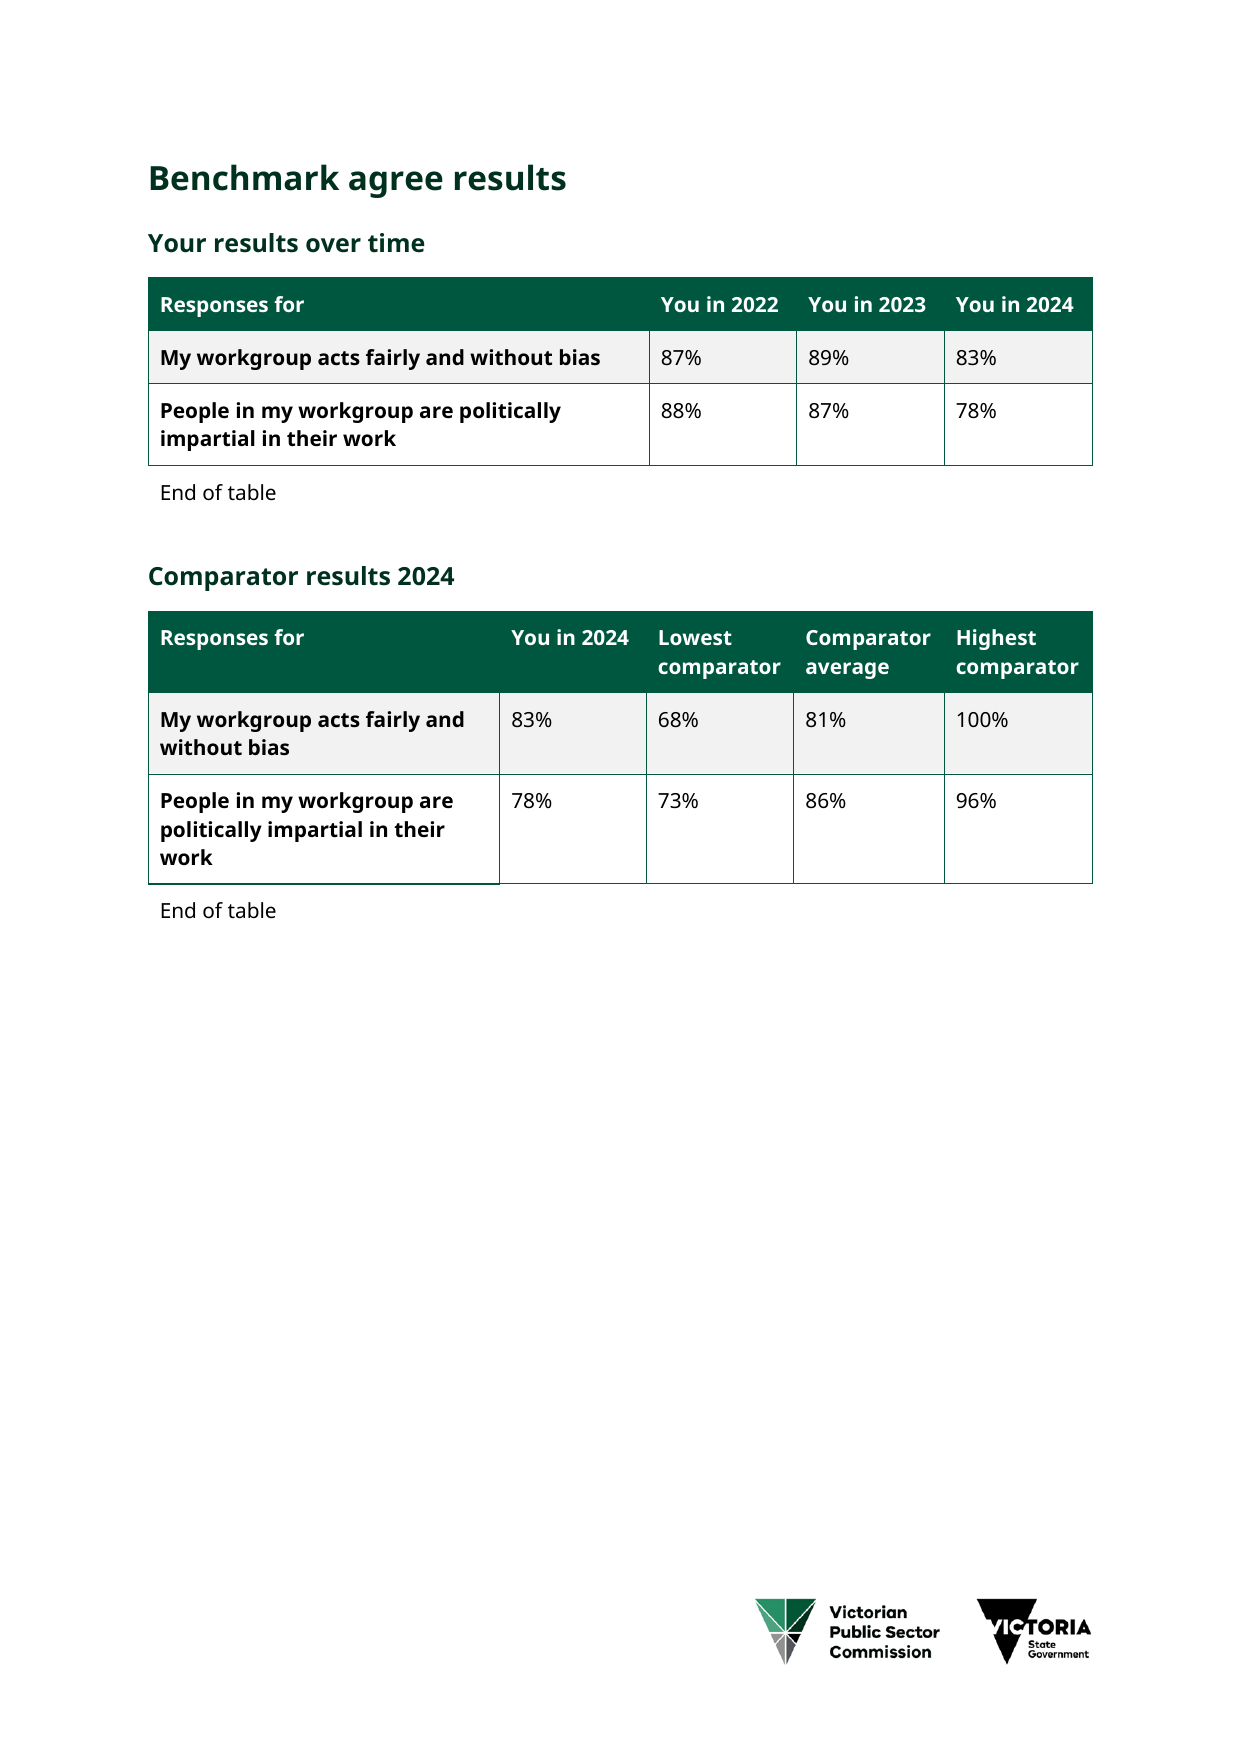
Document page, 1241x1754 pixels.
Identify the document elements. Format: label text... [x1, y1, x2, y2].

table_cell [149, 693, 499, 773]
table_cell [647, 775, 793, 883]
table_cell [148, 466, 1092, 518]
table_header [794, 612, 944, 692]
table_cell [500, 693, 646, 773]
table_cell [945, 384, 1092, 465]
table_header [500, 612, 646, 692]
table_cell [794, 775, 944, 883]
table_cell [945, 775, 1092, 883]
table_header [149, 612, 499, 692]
subtitle Your results over time [148, 226, 1092, 260]
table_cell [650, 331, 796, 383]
subtitle Comparator results 2024 [148, 559, 1092, 593]
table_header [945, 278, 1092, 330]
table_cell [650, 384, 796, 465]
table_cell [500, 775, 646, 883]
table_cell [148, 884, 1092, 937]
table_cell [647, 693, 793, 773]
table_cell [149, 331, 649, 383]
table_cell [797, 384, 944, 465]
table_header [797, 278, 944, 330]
picture [754, 1598, 1093, 1666]
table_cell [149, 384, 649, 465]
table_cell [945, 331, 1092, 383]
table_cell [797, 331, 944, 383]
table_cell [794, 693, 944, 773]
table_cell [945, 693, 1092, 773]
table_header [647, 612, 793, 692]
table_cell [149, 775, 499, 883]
subtitle Benchmark agree results [148, 154, 1092, 200]
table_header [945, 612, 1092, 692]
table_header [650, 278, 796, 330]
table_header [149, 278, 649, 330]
